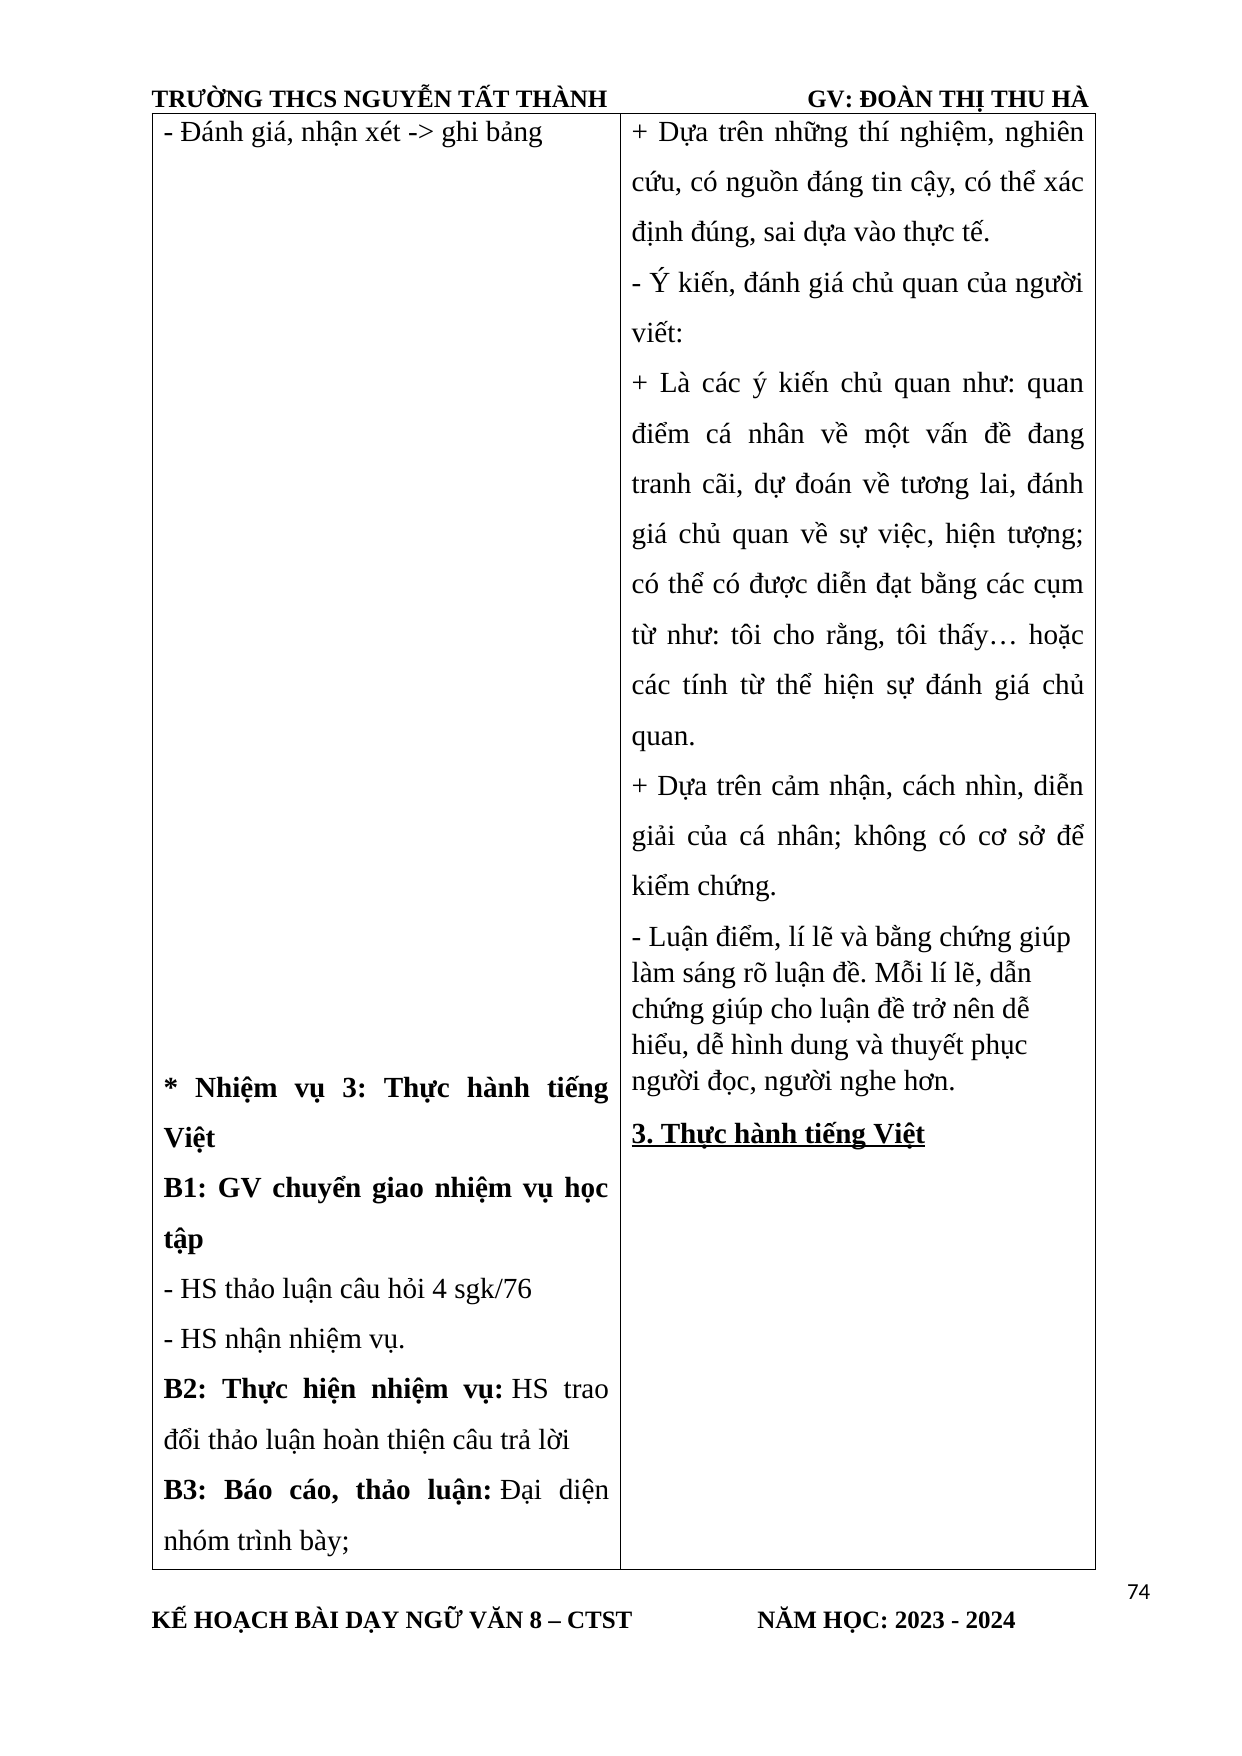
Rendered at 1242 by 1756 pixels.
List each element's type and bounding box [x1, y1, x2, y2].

table_cell [153, 114, 620, 1569]
table_cell [621, 114, 1095, 1569]
